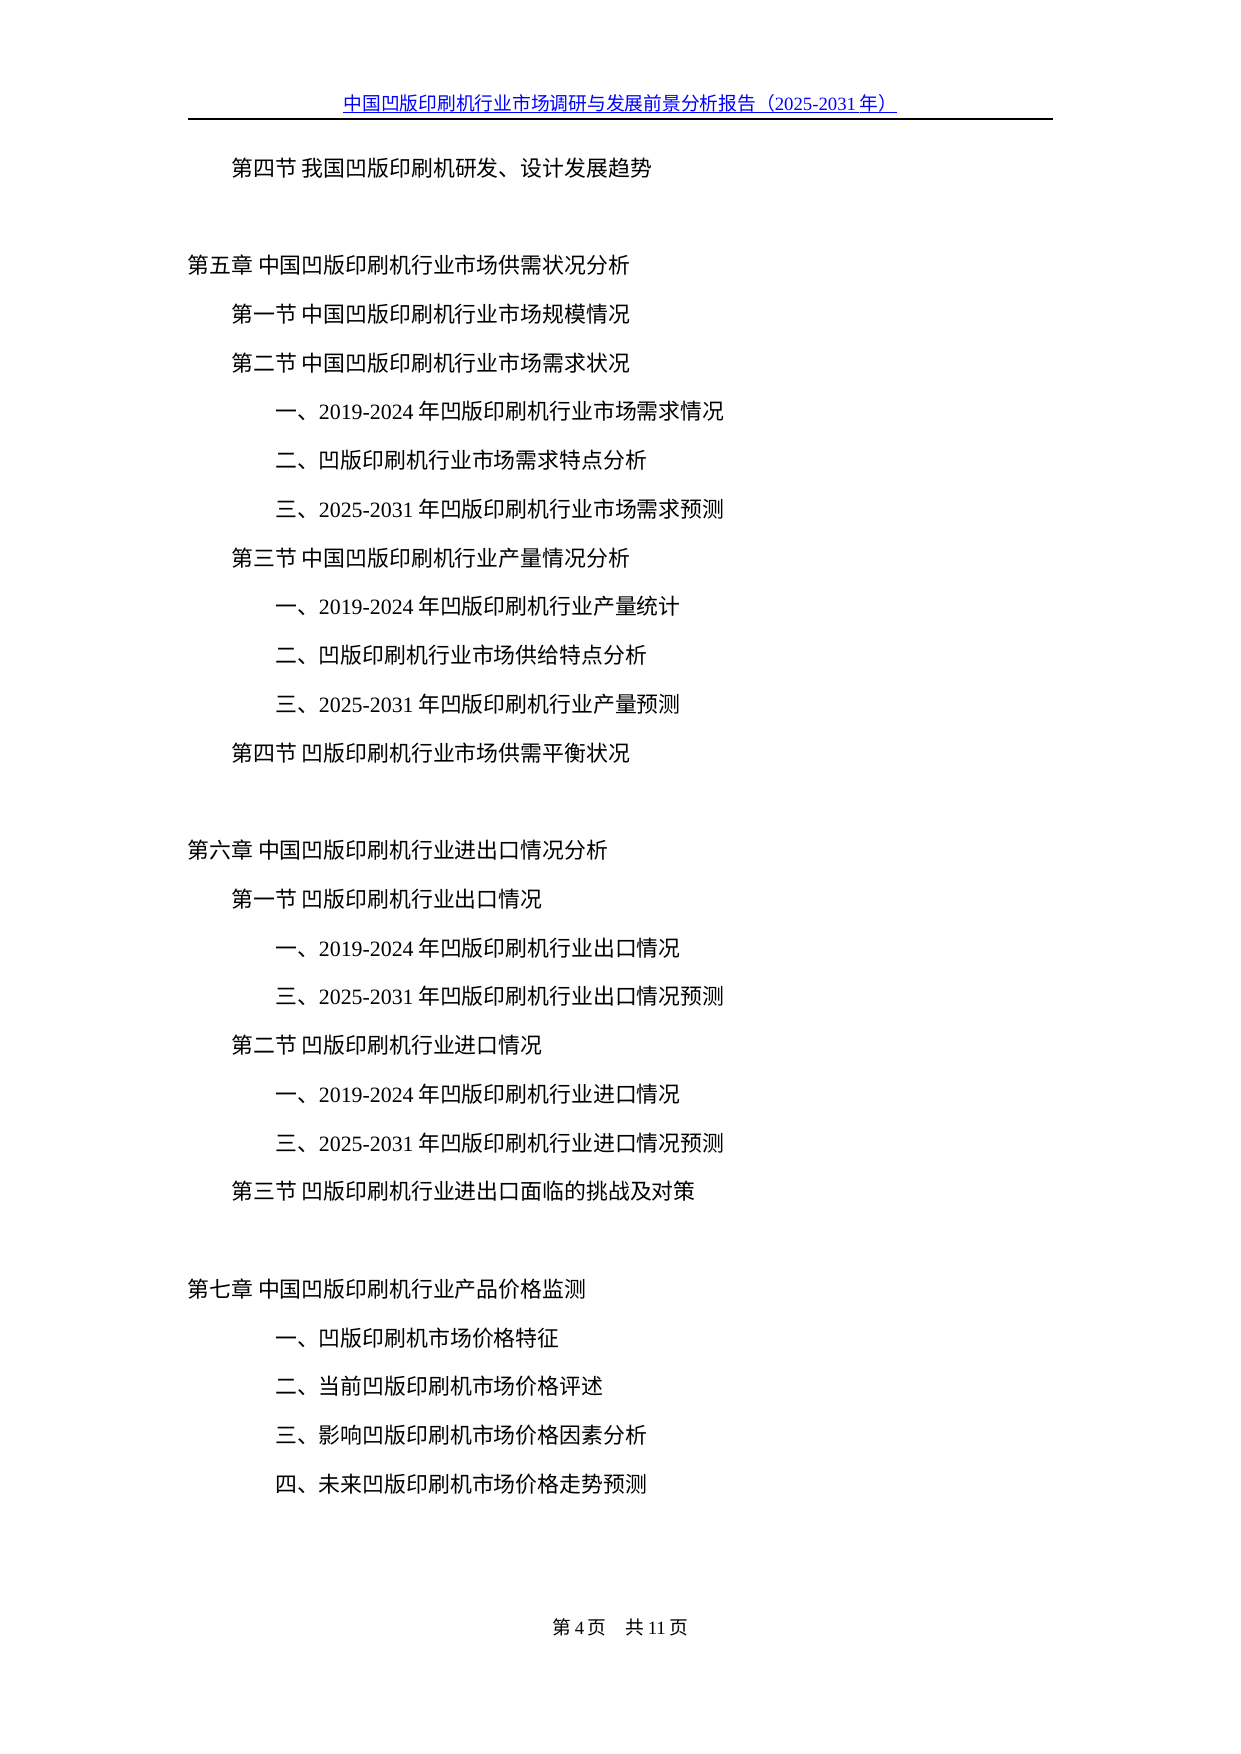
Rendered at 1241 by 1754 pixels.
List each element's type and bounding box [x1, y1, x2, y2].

text [187, 150, 1053, 1499]
